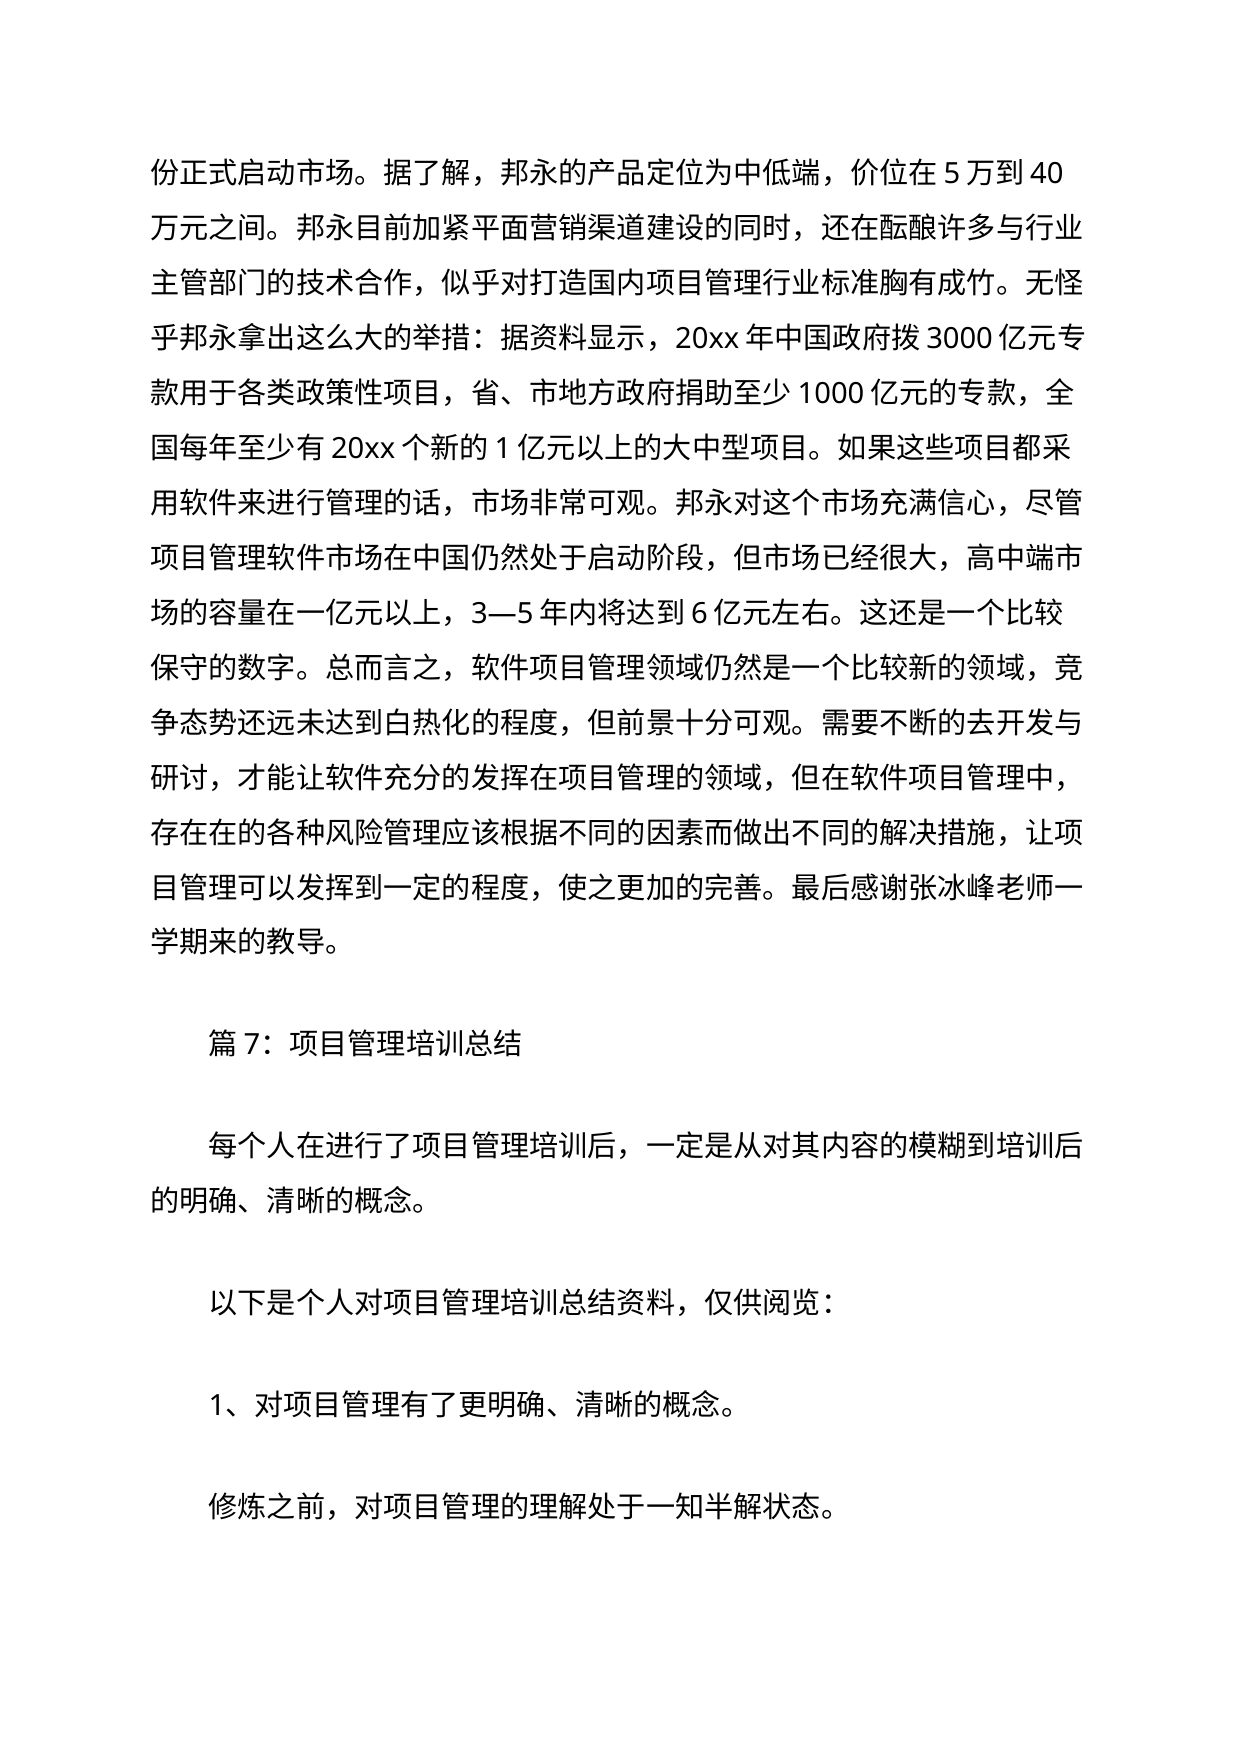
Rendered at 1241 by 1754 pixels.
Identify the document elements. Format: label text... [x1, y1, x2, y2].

text 以下是个人对项目管理培训总结资料，仅供阅览： [150, 1279, 1090, 1322]
text 篇7：项目管理培训总结 [150, 1021, 1090, 1063]
text 每个人在进行了项目管理培训后，一定是从对其内容的模糊到培训后的明确、清晰的概念。 [150, 1123, 1090, 1220]
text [150, 150, 1090, 961]
text 修炼之前，对项目管理的理解处于一知半解状态。 [150, 1483, 1090, 1526]
text 1、对项目管理有了更明确、清晰的概念。 [150, 1381, 1090, 1424]
